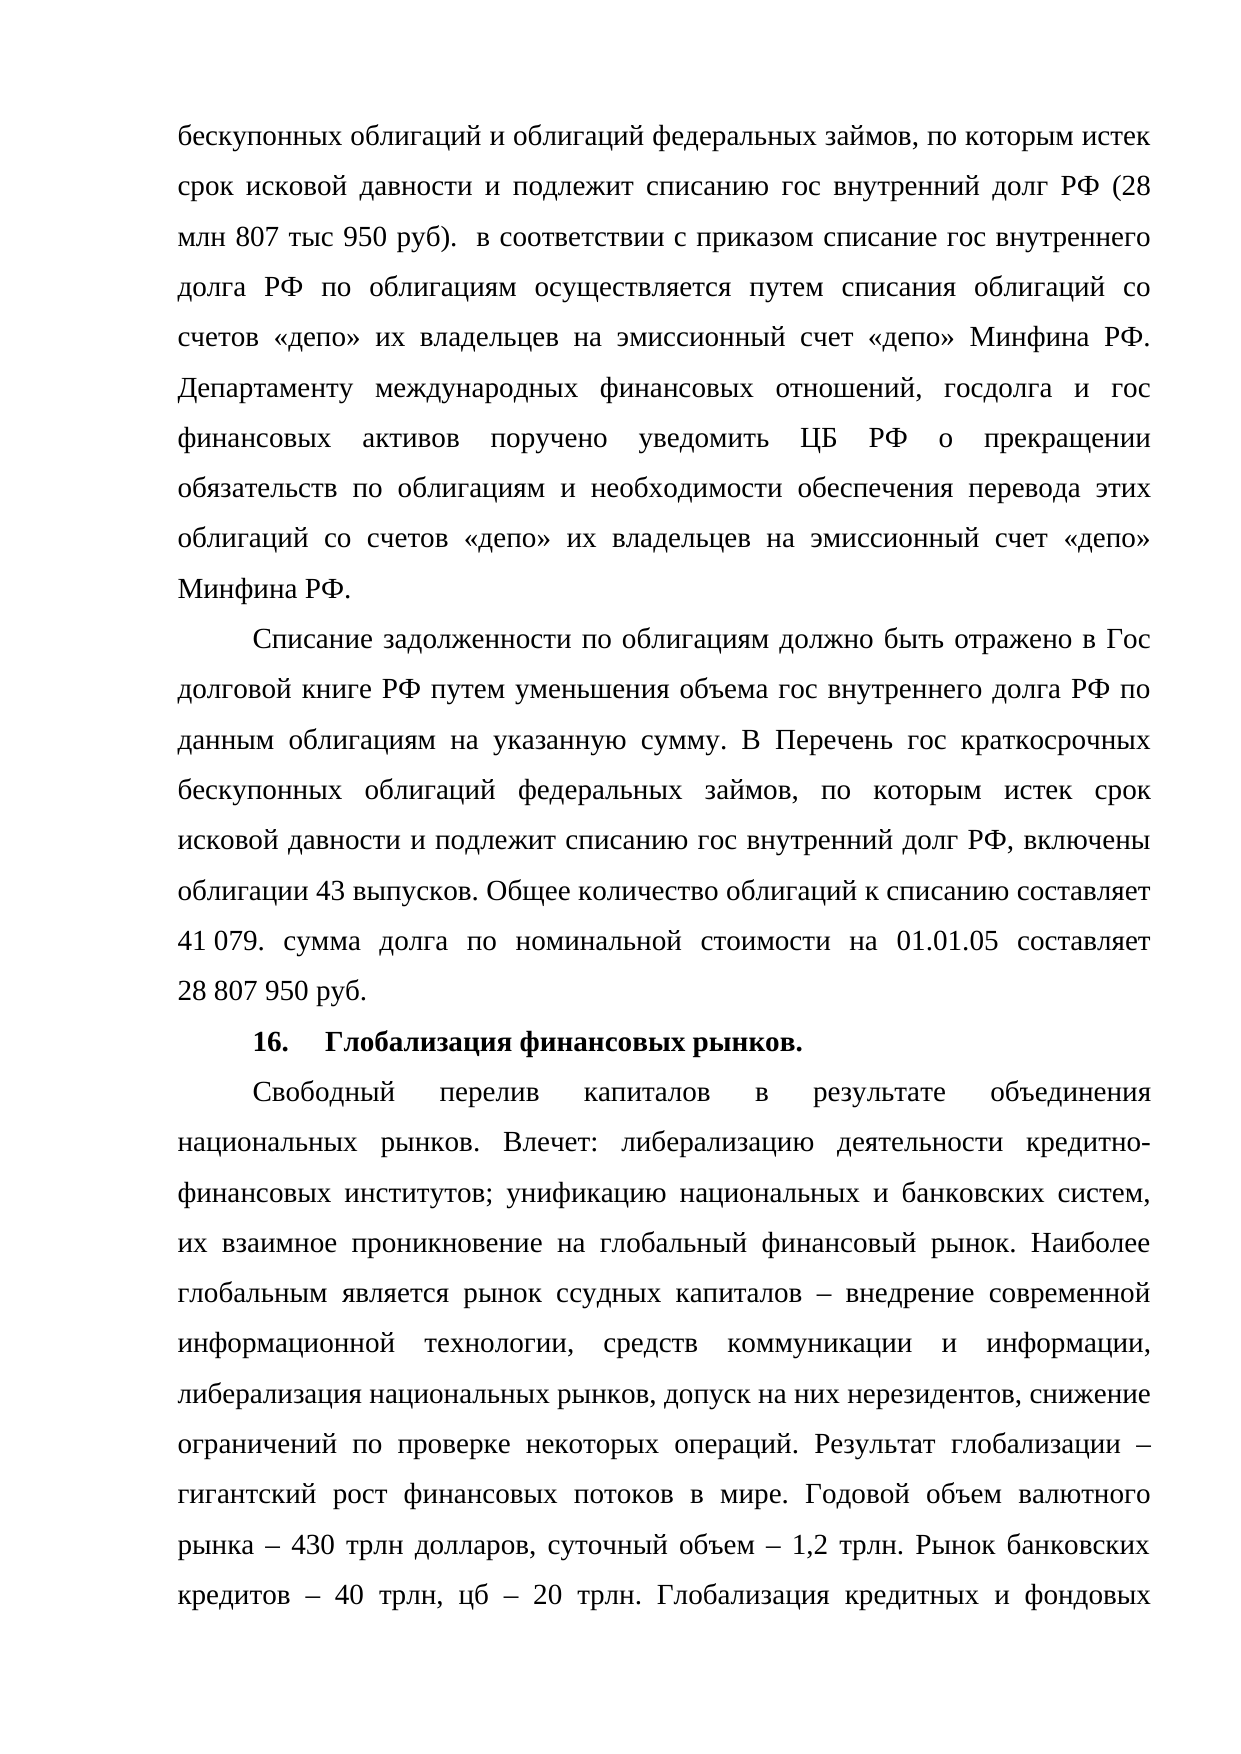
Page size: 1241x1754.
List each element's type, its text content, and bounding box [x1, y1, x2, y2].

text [177, 118, 1152, 604]
text Списание задолженности по облигациям должно быть отражено в Гос долговой книге РФ путем уменьшения объема гос внутреннего долга РФ по данным облигациям на указанную сумму. В Перечень гос краткосрочных бескупонных облигаций федеральных займов, по которым истек срок исковой давности и подлежит списанию гос внутренний долг РФ, включены облигации 43 выпусков. Общее количество облигаций к списанию составляет 41 079. сумма долга по номинальной стоимости на 01.01.05 составляет 28 807 950 руб. [177, 621, 1152, 1007]
list Глобализация финансовых рынков. [177, 1024, 1152, 1057]
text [177, 1074, 1152, 1611]
